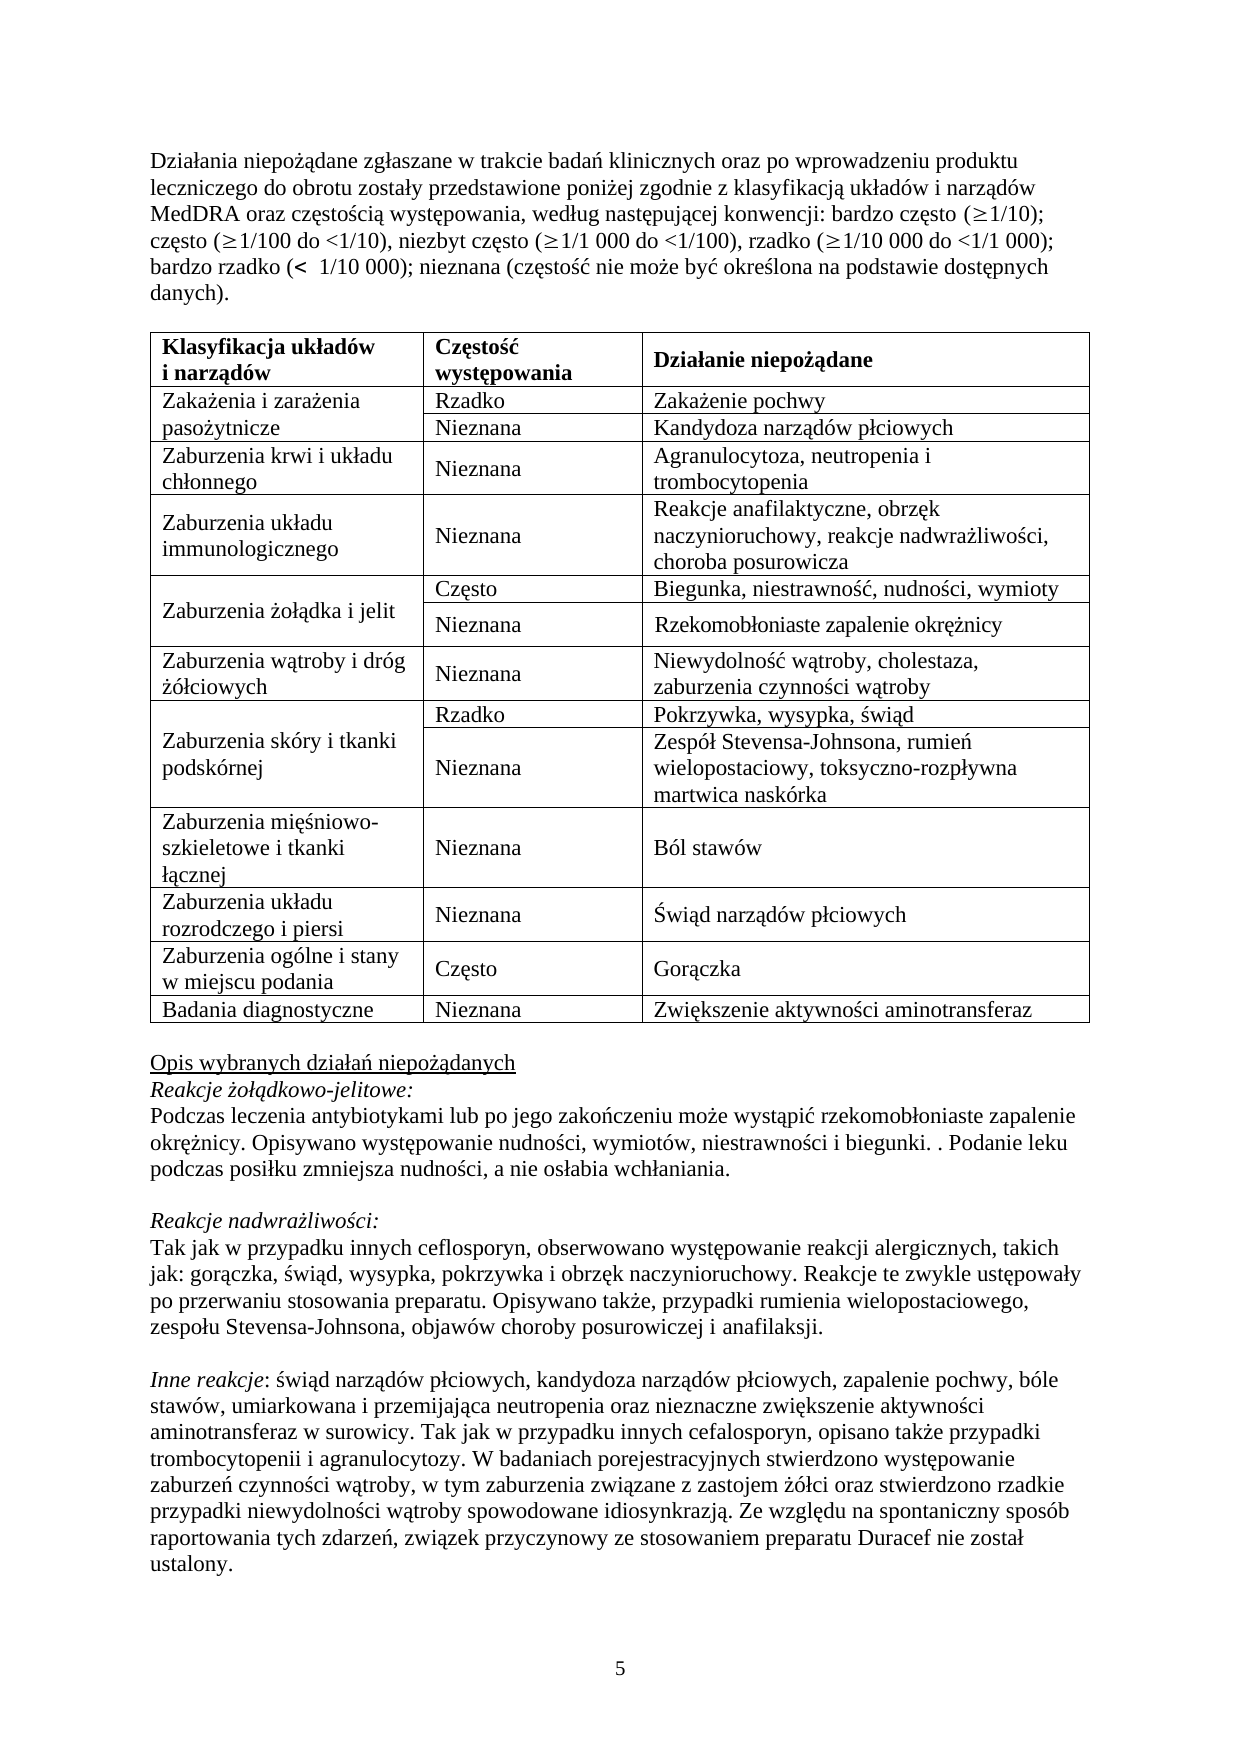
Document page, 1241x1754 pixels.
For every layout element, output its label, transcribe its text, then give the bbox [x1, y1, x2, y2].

table_cell Biegunka, niestrawność, nudności, wymioty [643, 576, 1089, 602]
table_cell Nieznana [424, 647, 642, 699]
text Podczas leczenia antybiotykami lub po jego zakończeniu może wystąpić rzekomobłoniaste zapalenie okrężnicy. Opisywano występowanie nudności, wymiotów, niestrawności i biegunki. . Podanie leku podczas posiłku zmniejsza nudności, a nie osłabia wchłaniania. [150, 1102, 1090, 1181]
table_cell Zaburzenia układu rozrodczego i piersi [151, 888, 423, 941]
table_header Częstość występowania [424, 333, 642, 386]
table_cell Gorączka [643, 942, 1089, 995]
table_cell Zaburzenia żołądka i jelit [151, 576, 423, 646]
table_cell Często [424, 576, 642, 602]
table_cell Rzekomobłoniaste zapalenie okrężnicy [643, 603, 1089, 646]
table_cell Zaburzenia skóry i tkanki podskórnej [151, 701, 423, 807]
table_cell Zakażenie pochwy [643, 387, 1089, 413]
table_cell Nieznana [424, 808, 642, 887]
table_cell Nieznana [424, 888, 642, 941]
table_cell Zaburzenia mięśniowo-szkieletowe i tkanki łącznej [151, 808, 423, 887]
text Tak jak w przypadku innych ceflosporyn, obserwowano występowanie reakcji alergicznych, takich jak: gorączka, świąd, wysypka, pokrzywka i obrzęk naczynioruchowy. Reakcje te zwykle ustępowały po przerwaniu stosowania preparatu. Opisywano także, przypadki rumienia wielopostaciowego, zespołu Stevensa-Johnsona, objawów choroby posurowiczej i anafilaksji. [150, 1234, 1090, 1339]
table_cell Agranulocytoza, neutropenia i trombocytopenia [643, 442, 1089, 494]
table_cell Zespół Stevensa-Johnsona, rumień wielopostaciowy, toksyczno-rozpływna martwica naskórka [643, 728, 1089, 807]
table_cell Nieznana [424, 414, 642, 441]
table_cell Często [424, 942, 642, 995]
table_cell Nieznana [424, 996, 642, 1022]
table_cell Zwiększenie aktywności aminotransferaz [643, 996, 1089, 1022]
text Działania niepożądane zgłaszane w trakcie badań klinicznych oraz po wprowadzeniu produktu leczniczego do obrotu zostały przedstawione poniżej zgodnie z klasyfikacją układów i narządów MedDRA oraz częstością występowania, według następującej konwencji: bardzo często (1/10); często (1/100 do <1/10), niezbyt często (1/1 000 do <1/100), rzadko (1/10 000 do <1/1 000); bardzo rzadko (1/10 000); nieznana (częstość nie może być określona na podstawie dostępnych danych). [150, 148, 1090, 306]
table_cell Nieznana [424, 728, 642, 807]
text Reakcje żołądkowo-jelitowe: [150, 1076, 1090, 1102]
text Reakcje nadwrażliwości: [150, 1208, 1090, 1234]
table_cell Zakażenia i zarażenia pasożytnicze [151, 387, 423, 441]
table_cell Zaburzenia ogólne i stany w miejscu podania [151, 942, 423, 995]
table_cell Nieznana [424, 495, 642, 574]
table_cell Zaburzenia układu immunologicznego [151, 495, 423, 574]
table_cell Zaburzenia krwi i układu chłonnego [151, 442, 423, 494]
table_cell Rzadko [424, 387, 642, 413]
table_cell Pokrzywka, wysypka, świąd [643, 701, 1089, 727]
table_cell Reakcje anafilaktyczne, obrzęk naczynioruchowy, reakcje nadwrażliwości, choroba posurowicza [643, 495, 1089, 574]
table_cell Niewydolność wątroby, cholestaza, zaburzenia czynności wątroby [643, 647, 1089, 699]
table_cell Nieznana [424, 603, 642, 646]
text Opis wybranych działań niepożądanych [150, 1049, 1090, 1076]
table_cell Zaburzenia wątroby i dróg żółciowych [151, 647, 423, 699]
table_header Działanie niepożądane [643, 333, 1089, 386]
table_header Klasyfikacja układów i narządów [151, 333, 423, 386]
table_cell Rzadko [424, 701, 642, 727]
table_cell Ból stawów [643, 808, 1089, 887]
text Inne reakcje: świąd narządów płciowych, kandydoza narządów płciowych, zapalenie pochwy, bóle stawów, umiarkowana i przemijająca neutropenia oraz nieznaczne zwiększenie aktywności aminotransferaz w surowicy. Tak jak w przypadku innych cefalosporyn, opisano także przypadki trombocytopenii i agranulocytozy. W badaniach porejestracyjnych stwierdzono występowanie zaburzeń czynności wątroby, w tym zaburzenia związane z zastojem żółci oraz stwierdzono rzadkie przypadki niewydolności wątroby spowodowane idiosynkrazją. Ze względu na spontaniczny sposób raportowania tych zdarzeń, związek przyczynowy ze stosowaniem preparatu Duracef nie został ustalony. [150, 1366, 1090, 1577]
table_cell Nieznana [424, 442, 642, 494]
table_cell Świąd narządów płciowych [643, 888, 1089, 941]
table_cell Badania diagnostyczne [151, 996, 423, 1022]
table_cell Kandydoza narządów płciowych [643, 414, 1089, 441]
